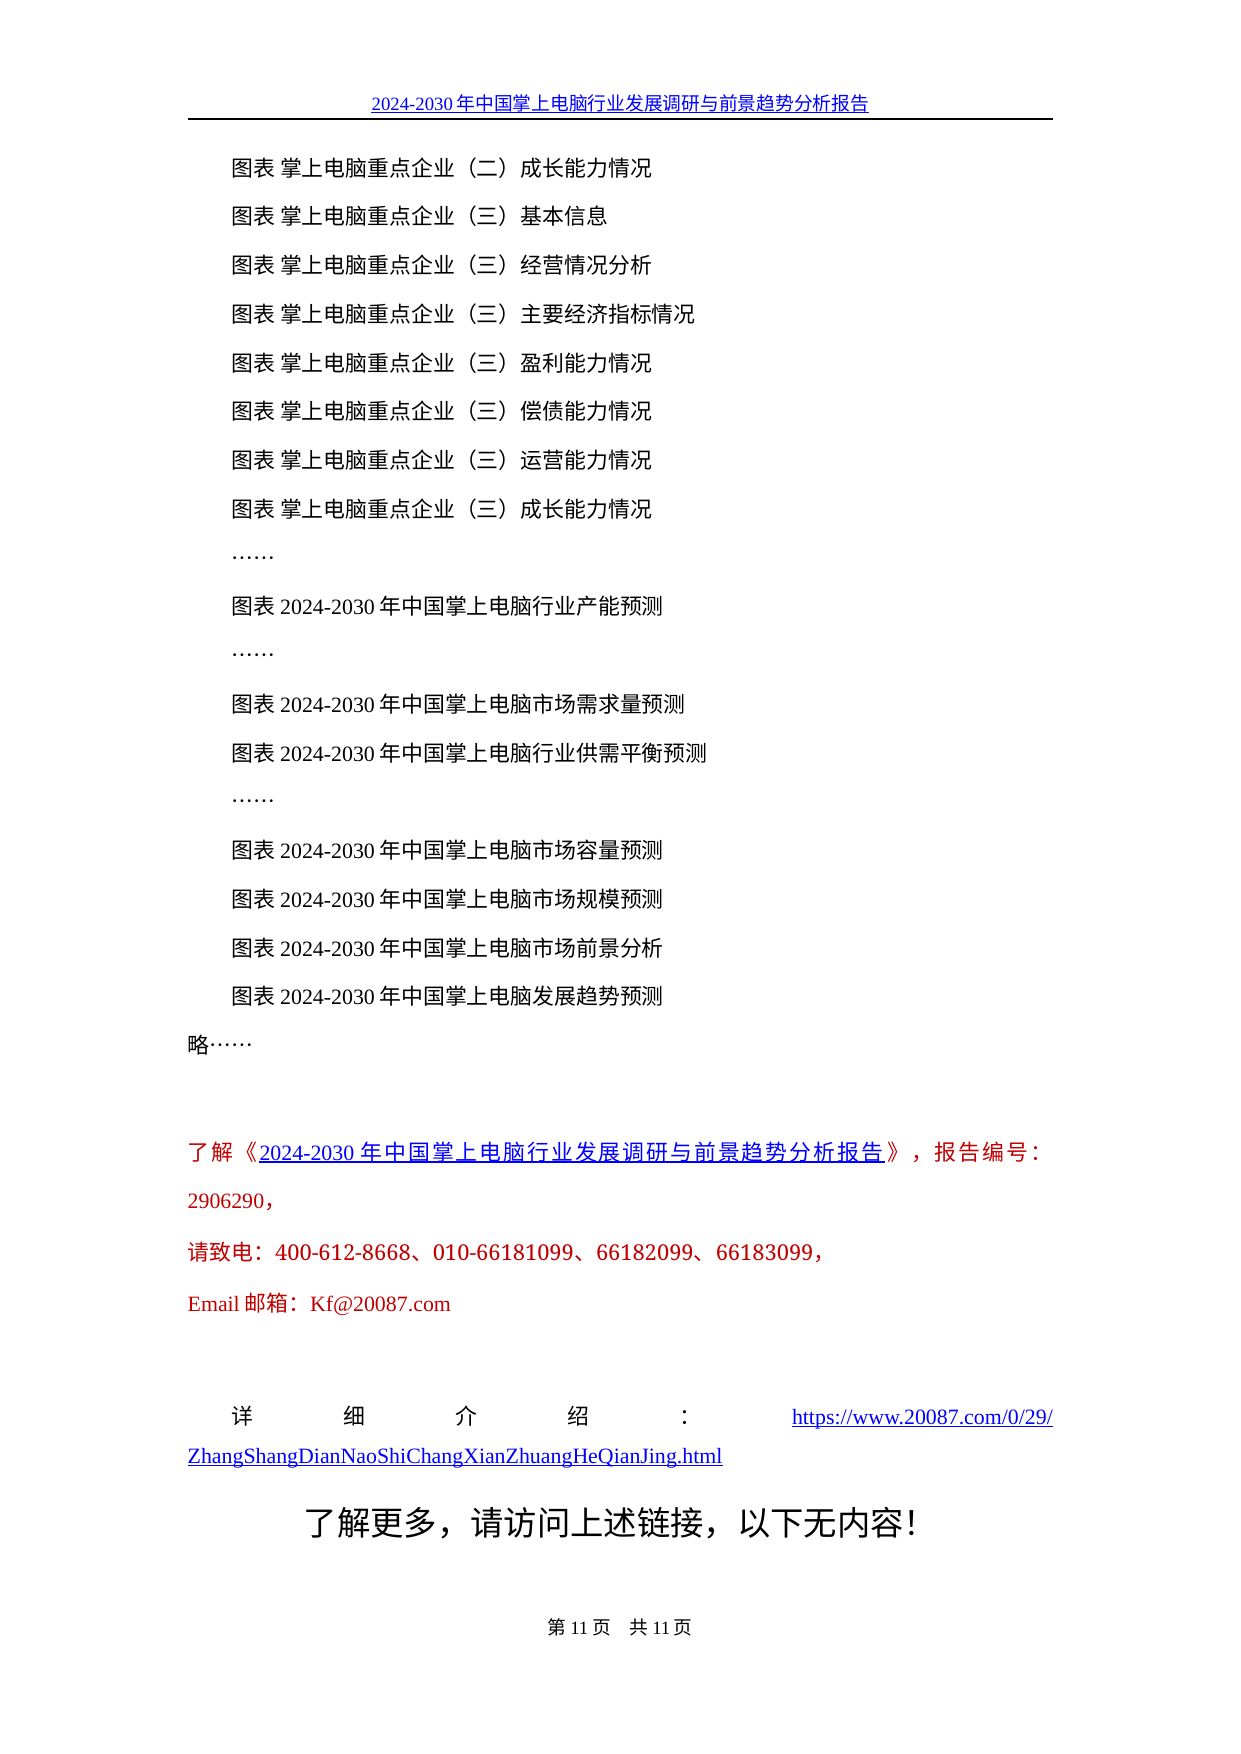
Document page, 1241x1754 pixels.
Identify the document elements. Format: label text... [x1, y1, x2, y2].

text 请致电：400-612-8668、010-66181099、66182099、66183099， [187, 1234, 1053, 1267]
text 详细介绍：https://www.20087.com/0/29/ZhangShangDianNaoShiChangXianZhuangHeQianJing.html [187, 1399, 1053, 1472]
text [187, 150, 1053, 1060]
title 了解更多，请访问上述链接，以下无内容！ [187, 1488, 1053, 1553]
text 了解《2024-2030年中国掌上电脑行业发展调研与前景趋势分析报告》，报告编号：2906290， [187, 1134, 1053, 1215]
text Email邮箱：Kf@20087.com [187, 1286, 1053, 1318]
